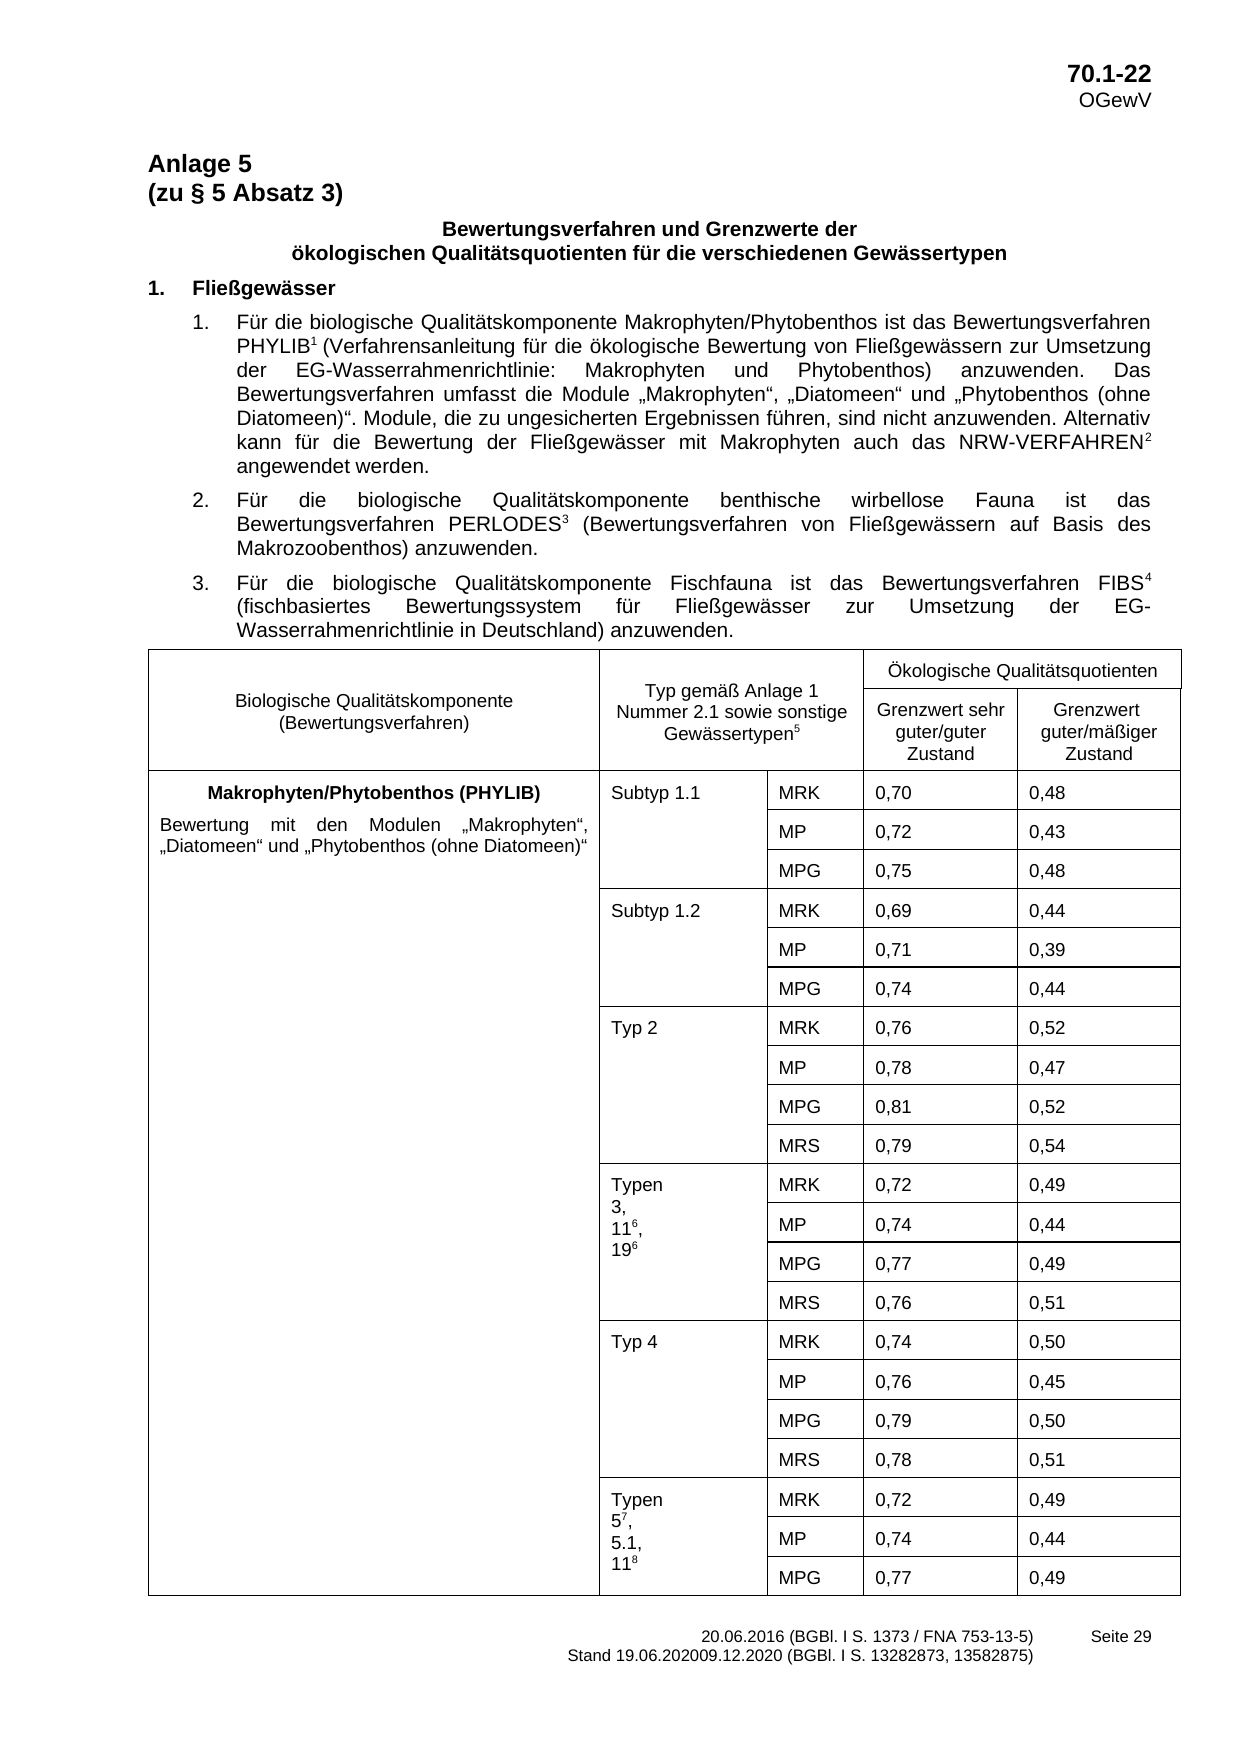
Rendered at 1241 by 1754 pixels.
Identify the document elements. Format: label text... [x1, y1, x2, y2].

table_cell 0,44 [1018, 1203, 1180, 1241]
table_cell 0,51 [1018, 1439, 1180, 1477]
table_cell 0,52 [1018, 1007, 1180, 1045]
table_cell 0,48 [1018, 771, 1180, 809]
table_cell MRK [768, 1478, 863, 1516]
table_cell 0,70 [864, 771, 1017, 809]
table_cell 0,47 [1018, 1046, 1180, 1084]
table_cell 0,39 [1018, 928, 1180, 966]
table_cell 0,74 [864, 1321, 1017, 1359]
table_cell 0,78 [864, 1439, 1017, 1477]
table_cell MP [768, 810, 863, 849]
table_cell 0,72 [864, 1478, 1017, 1516]
table_cell Typen 3, 116, 196 [600, 1164, 767, 1320]
table_cell 0,49 [1018, 1164, 1180, 1202]
table_cell 0,71 [864, 928, 1017, 966]
table_cell 0,44 [1018, 968, 1180, 1006]
table_cell MRS [768, 1282, 863, 1320]
table_cell Makrophyten/Phytobenthos (PHYLIB) Bewertung mit den Modulen „Makrophyten“, „Diatomeen“ und „Phytobenthos (ohne Diatomeen)“ [149, 771, 599, 1595]
table_cell 0,48 [1018, 850, 1180, 888]
table_cell Typ 4 [600, 1321, 767, 1477]
table_cell MRK [768, 1007, 863, 1045]
table_cell 0,79 [864, 1125, 1017, 1163]
text 3. Für die biologische Qualitätskomponente Fischfauna ist das Bewertungsverfahren FIBS4 (fischbasiertes Bewertungssystem für Fließgewässer zur Umsetzung der EG-Wasserrahmenrichtlinie in Deutschland) anzuwenden. [192, 570, 1152, 642]
table_cell Typ 2 [600, 1007, 767, 1163]
table_header Biologische Qualitätskomponente (Bewertungsverfahren) [149, 650, 599, 770]
table_cell MP [768, 1360, 863, 1398]
table_cell Typen 57, 5.1, 118 [600, 1478, 767, 1595]
table_cell 0,49 [1018, 1478, 1180, 1516]
table_cell MP [768, 1517, 863, 1556]
table_cell 0,76 [864, 1360, 1017, 1398]
table_cell 0,44 [1018, 1517, 1180, 1556]
text Bewertungsverfahren und Grenzwerte der ökologischen Qualitätsquotienten für die verschiedenen Gewässertypen [148, 217, 1152, 265]
table_cell 0,77 [864, 1557, 1017, 1595]
table_cell MPG [768, 1085, 863, 1123]
table_cell MPG [768, 850, 863, 888]
table_cell MPG [768, 1557, 863, 1595]
table_cell 0,49 [1018, 1557, 1180, 1595]
table_cell MP [768, 1046, 863, 1084]
table_cell MRS [768, 1125, 863, 1163]
table_cell MRK [768, 771, 863, 809]
text 1. Für die biologische Qualitätskomponente Makrophyten/Phytobenthos ist das Bewertungsverfahren PHYLIB1 (Verfahrensanleitung für die ökologische Bewertung von Fließgewässern zur Umsetzung der EG-Wasserrahmenrichtlinie: Makrophyten und Phytobenthos) anzuwenden. Das Bewertungsverfahren umfasst die Module „Makrophyten“, „Diatomeen“ und „Phytobenthos (ohne Diatomeen)“. Module, die zu ungesicherten Ergebnissen führen, sind nicht anzuwenden. Alternativ kann für die Bewertung der Fließgewässer mit Makrophyten auch das NRW-VERFAHREN2 angewendet werden. [192, 310, 1152, 478]
table_cell 0,50 [1018, 1400, 1180, 1438]
table_cell MP [768, 928, 863, 966]
text 2. Für die biologische Qualitätskomponente benthische wirbellose Fauna ist das Bewertungsverfahren PERLODES3 (Bewertungsverfahren von Fließgewässern auf Basis des Makrozoobenthos) anzuwenden. [192, 488, 1152, 560]
table_cell 0,69 [864, 889, 1017, 927]
subtitle Anlage 5 (zu § 5 Absatz 3) [148, 149, 1152, 207]
table_cell MPG [768, 968, 863, 1006]
text 1. Fließgewässer [148, 276, 1152, 299]
table_cell MRK [768, 1321, 863, 1359]
table_cell Subtyp 1.2 [600, 889, 767, 1006]
table_cell 0,77 [864, 1243, 1017, 1281]
table_cell 0,72 [864, 810, 1017, 849]
table_cell 0,78 [864, 1046, 1017, 1084]
table_header Typ gemäß Anlage 1 Nummer 2.1 sowie sonstige Gewässertypen5 [600, 650, 863, 770]
table_header Ökologische Qualitätsquotienten [864, 650, 1181, 688]
table_cell 0,44 [1018, 889, 1180, 927]
table_cell 0,54 [1018, 1125, 1180, 1163]
table_cell 0,51 [1018, 1282, 1180, 1320]
table_cell 0,50 [1018, 1321, 1180, 1359]
table_cell 0,76 [864, 1282, 1017, 1320]
table_cell Subtyp 1.1 [600, 771, 767, 888]
table_cell MRK [768, 1164, 863, 1202]
table_cell MP [768, 1203, 863, 1241]
table_cell 0,74 [864, 1203, 1017, 1241]
table_cell MPG [768, 1243, 863, 1281]
table_cell 0,74 [864, 1517, 1017, 1556]
table_cell Grenzwert sehr guter/guter Zustand [864, 689, 1017, 770]
table_cell MRK [768, 889, 863, 927]
table_cell 0,45 [1018, 1360, 1180, 1398]
table_cell 0,81 [864, 1085, 1017, 1123]
table_cell 0,52 [1018, 1085, 1180, 1123]
table_cell 0,72 [864, 1164, 1017, 1202]
table_cell 0,74 [864, 968, 1017, 1006]
table_cell MRS [768, 1439, 863, 1477]
table_cell 0,75 [864, 850, 1017, 888]
table_cell 0,43 [1018, 810, 1180, 849]
table_cell 0,49 [1018, 1243, 1180, 1281]
table_cell 0,79 [864, 1400, 1017, 1438]
table_cell MPG [768, 1400, 863, 1438]
table_cell Grenzwert guter/mäßiger Zustand [1018, 689, 1180, 770]
table_cell 0,76 [864, 1007, 1017, 1045]
